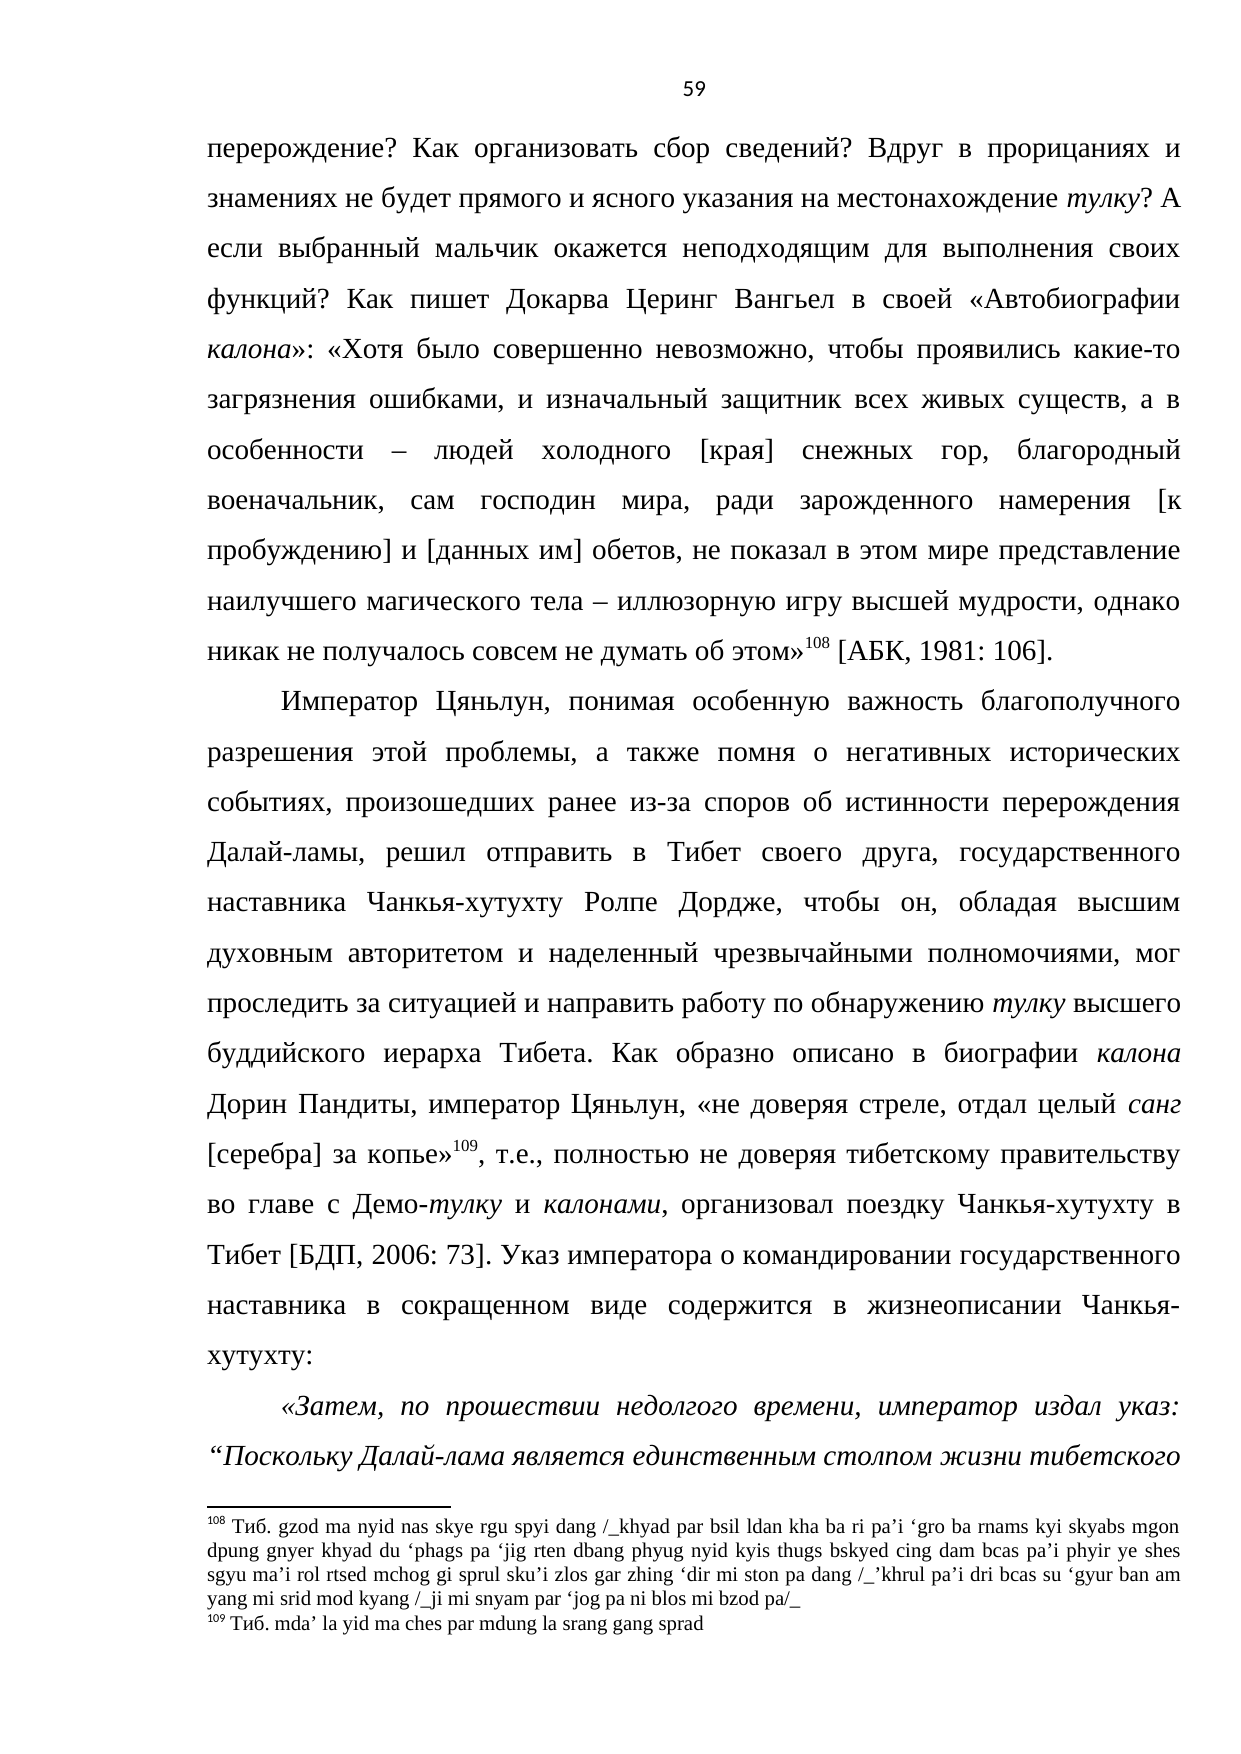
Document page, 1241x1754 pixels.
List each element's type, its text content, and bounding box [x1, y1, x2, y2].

text Император Цяньлун, понимая особенную важность благополучного разрешения этой проблемы, а также помня о негативных исторических событиях, произошедших ранее из-за споров об истинности перерождения Далай-ламы, решил отправить в Тибет своего друга, государственного наставника Чанкья-хутухту Ролпе Дордже, чтобы он, обладая высшим духовным авторитетом и наделенный чрезвычайными полномочиями, мог проследить за ситуацией и направить работу по обнаружению тулку высшего буддийского иерарха Тибета. Как образно описано в биографии калона Дорин Пандиты, император Цяньлун, «не доверяя стреле, отдал целый санг [серебра] за копье», т.е., полностью не доверяя тибетскому правительству во главе с Демо-тулку и калонами, организовал поездку Чанкья-хутухту в Тибет [БДП, 2006: 73]. Указ императора о командировании государственного наставника в сокращенном виде содержится в жизнеописании Чанкья-хутухту: [207, 683, 1181, 1371]
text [207, 1388, 1181, 1472]
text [207, 130, 1181, 667]
